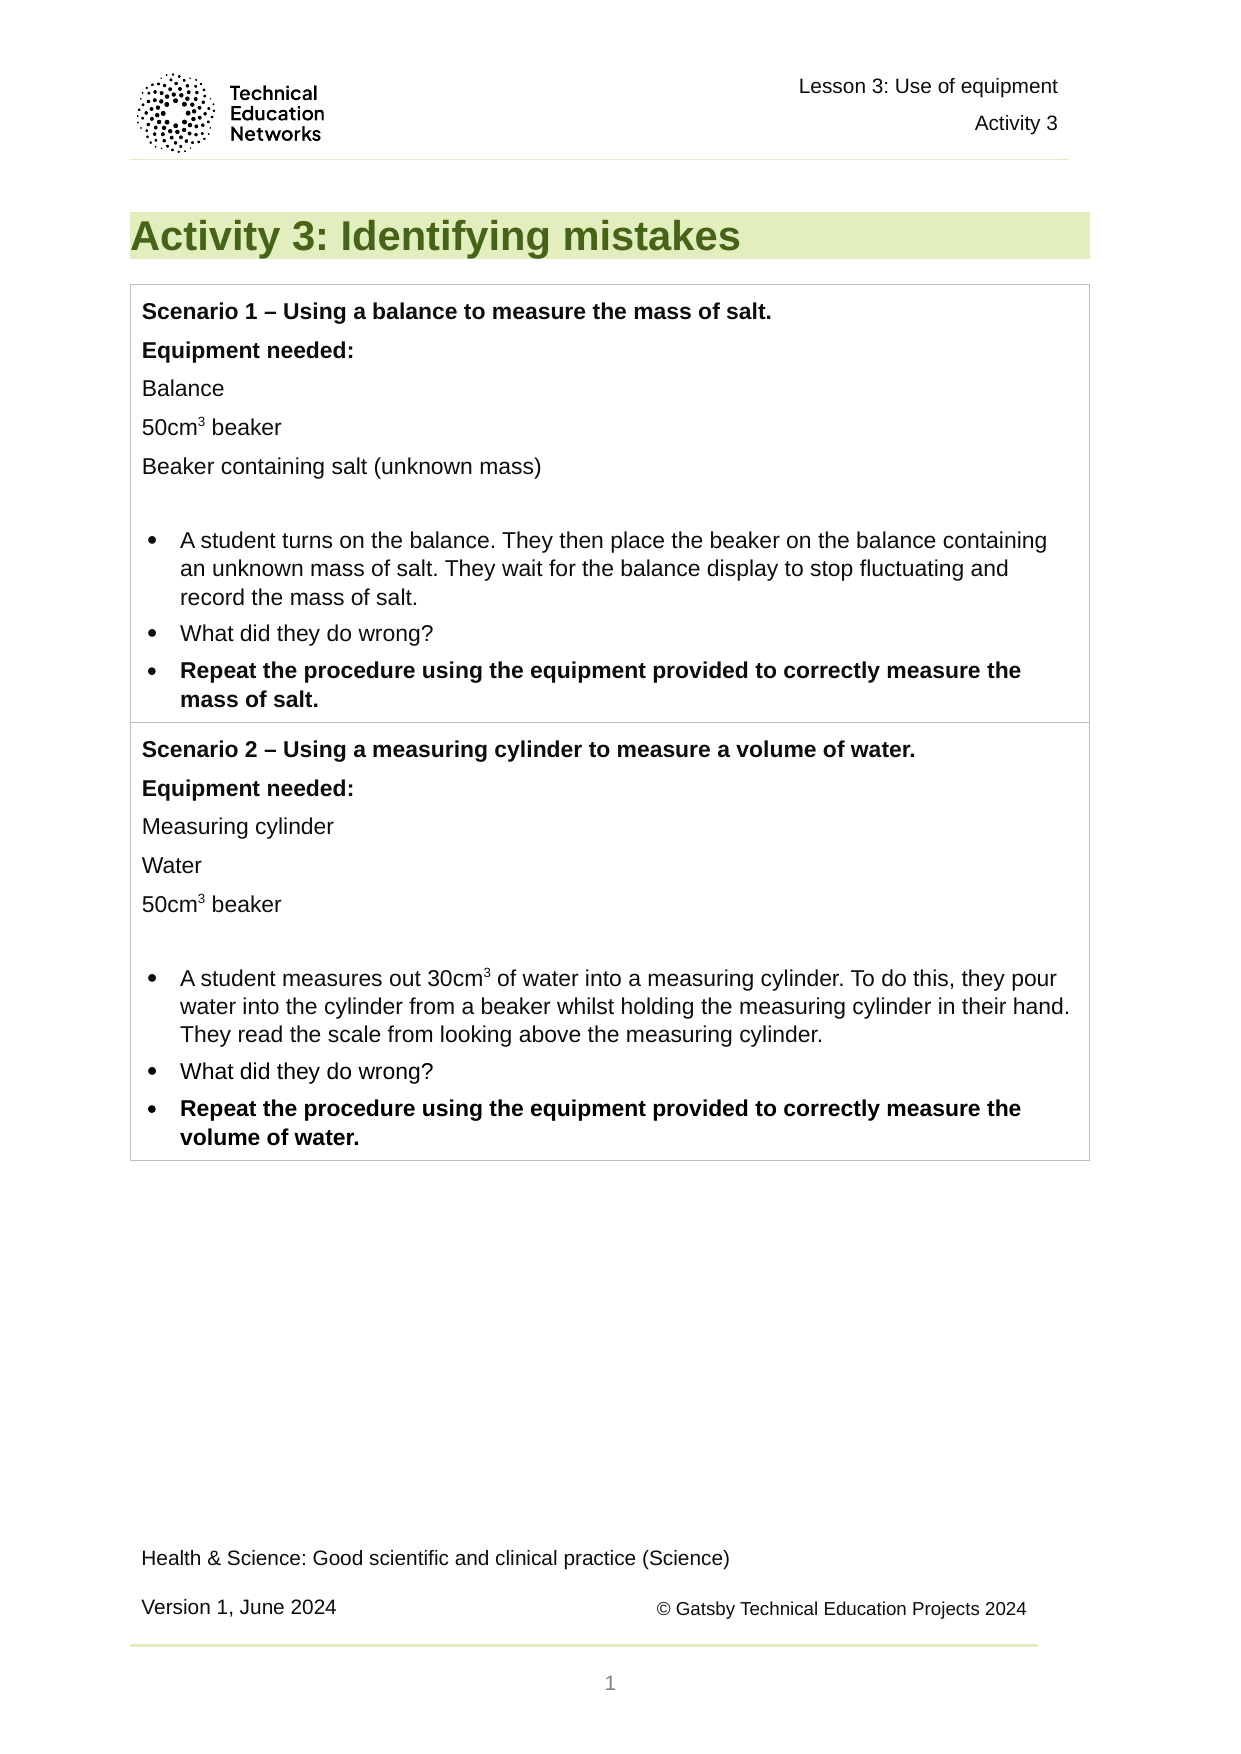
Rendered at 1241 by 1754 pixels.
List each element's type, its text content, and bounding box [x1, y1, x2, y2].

table_header Scenario 1 – Using a balance to measure the mass of salt. Equipment needed: Balance 50cm3 beaker Beaker containing salt (unknown mass) A student turns on the balance. They then place the beaker on the balance containing an unknown mass of salt. They wait for the balance display to stop fluctuating and record the mass of salt. What did they do wrong? Repeat the procedure using the equipment provided to correctly measure the mass of salt. [131, 285, 1089, 722]
table_cell Scenario 2 – Using a measuring cylinder to measure a volume of water. Equipment needed: Measuring cylinder Water 50cm3 beaker A student measures out 30cm3 of water into a measuring cylinder. To do this, they pour water into the cylinder from a beaker whilst holding the measuring cylinder in their hand. They read the scale from looking above the measuring cylinder. What did they do wrong? Repeat the procedure using the equipment provided to correctly measure the volume of water. [131, 723, 1089, 1160]
text Activity 3: Identifying mistakes [130, 212, 1090, 259]
picture [137, 73, 324, 153]
